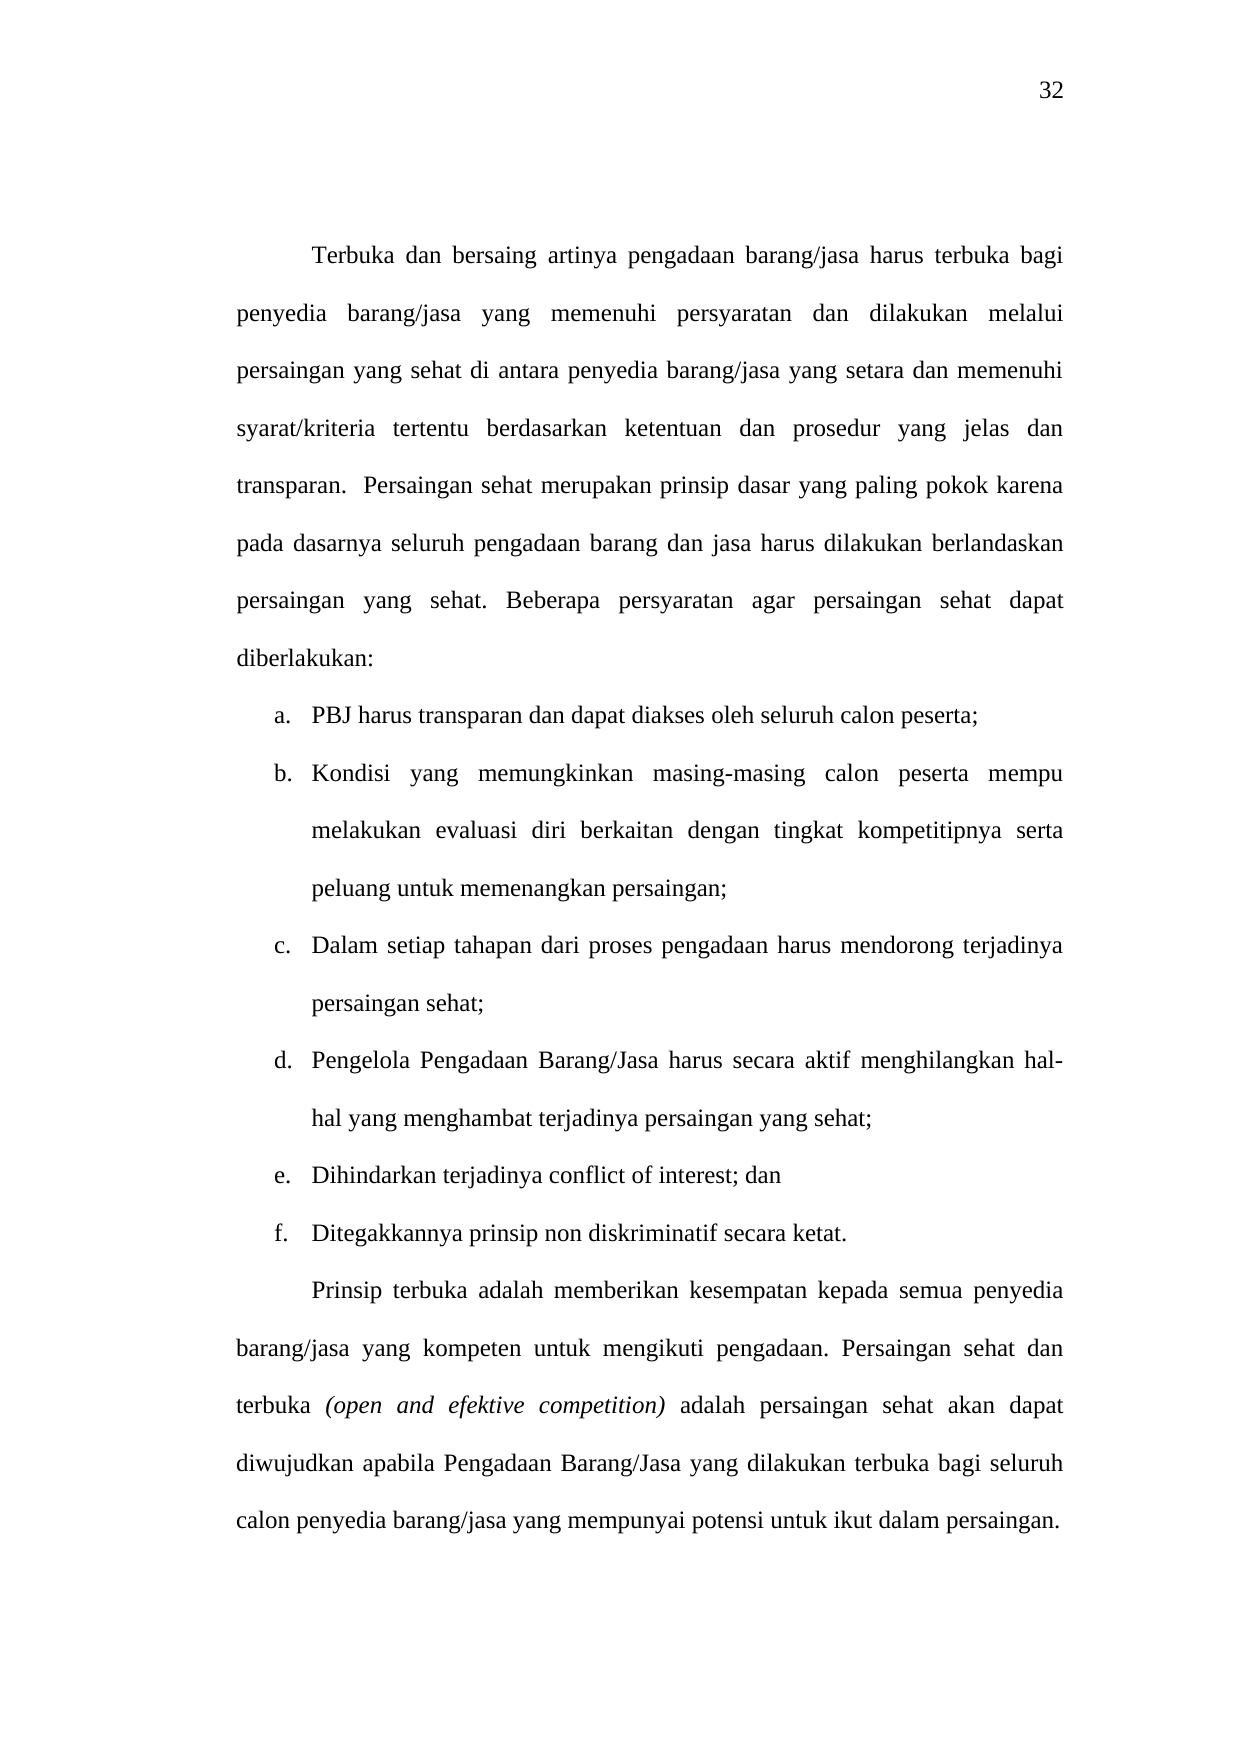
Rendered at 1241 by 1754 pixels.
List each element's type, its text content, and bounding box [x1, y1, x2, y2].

list Dihindarkan terjadinya conflict of interest; dan [274, 1161, 1064, 1189]
list Kondisi yang memungkinkan masing-masing calon peserta mempu melakukan evaluasi diri berkaitan dengan tingkat kompetitipnya serta peluang untuk memenangkan persaingan; [274, 758, 1064, 902]
list Pengelola Pengadaan Barang/Jasa harus secara aktif menghilangkan hal-hal yang menghambat terjadinya persaingan yang sehat; [274, 1046, 1064, 1132]
list PBJ harus transparan dan dapat diakses oleh seluruh calon peserta; [274, 701, 1064, 729]
text Terbuka dan bersaing artinya pengadaan barang/jasa harus terbuka bagi penyedia barang/jasa yang memenuhi persyaratan dan dilakukan melalui persaingan yang sehat di antara penyedia barang/jasa yang setara dan memenuhi syarat/kriteria tertentu berdasarkan ketentuan dan prosedur yang jelas dan transparan. Persaingan sehat merupakan prinsip dasar yang paling pokok karena pada dasarnya seluruh pengadaan barang dan jasa harus dilakukan berlandaskan persaingan yang sehat. Beberapa persyaratan agar persaingan sehat dapat diberlakukan: [236, 241, 1064, 672]
text Prinsip terbuka adalah memberikan kesempatan kepada semua penyedia barang/jasa yang kompeten untuk mengikuti pengadaan. Persaingan sehat dan terbuka (open and efektive competition) adalah persaingan sehat akan dapat diwujudkan apabila Pengadaan Barang/Jasa yang dilakukan terbuka bagi seluruh calon penyedia barang/jasa yang mempunyai potensi untuk ikut dalam persaingan. [236, 1276, 1064, 1534]
list Dalam setiap tahapan dari proses pengadaan harus mendorong terjadinya persaingan sehat; [274, 931, 1064, 1017]
list Ditegakkannya prinsip non diskriminatif secara ketat. [274, 1218, 1064, 1247]
